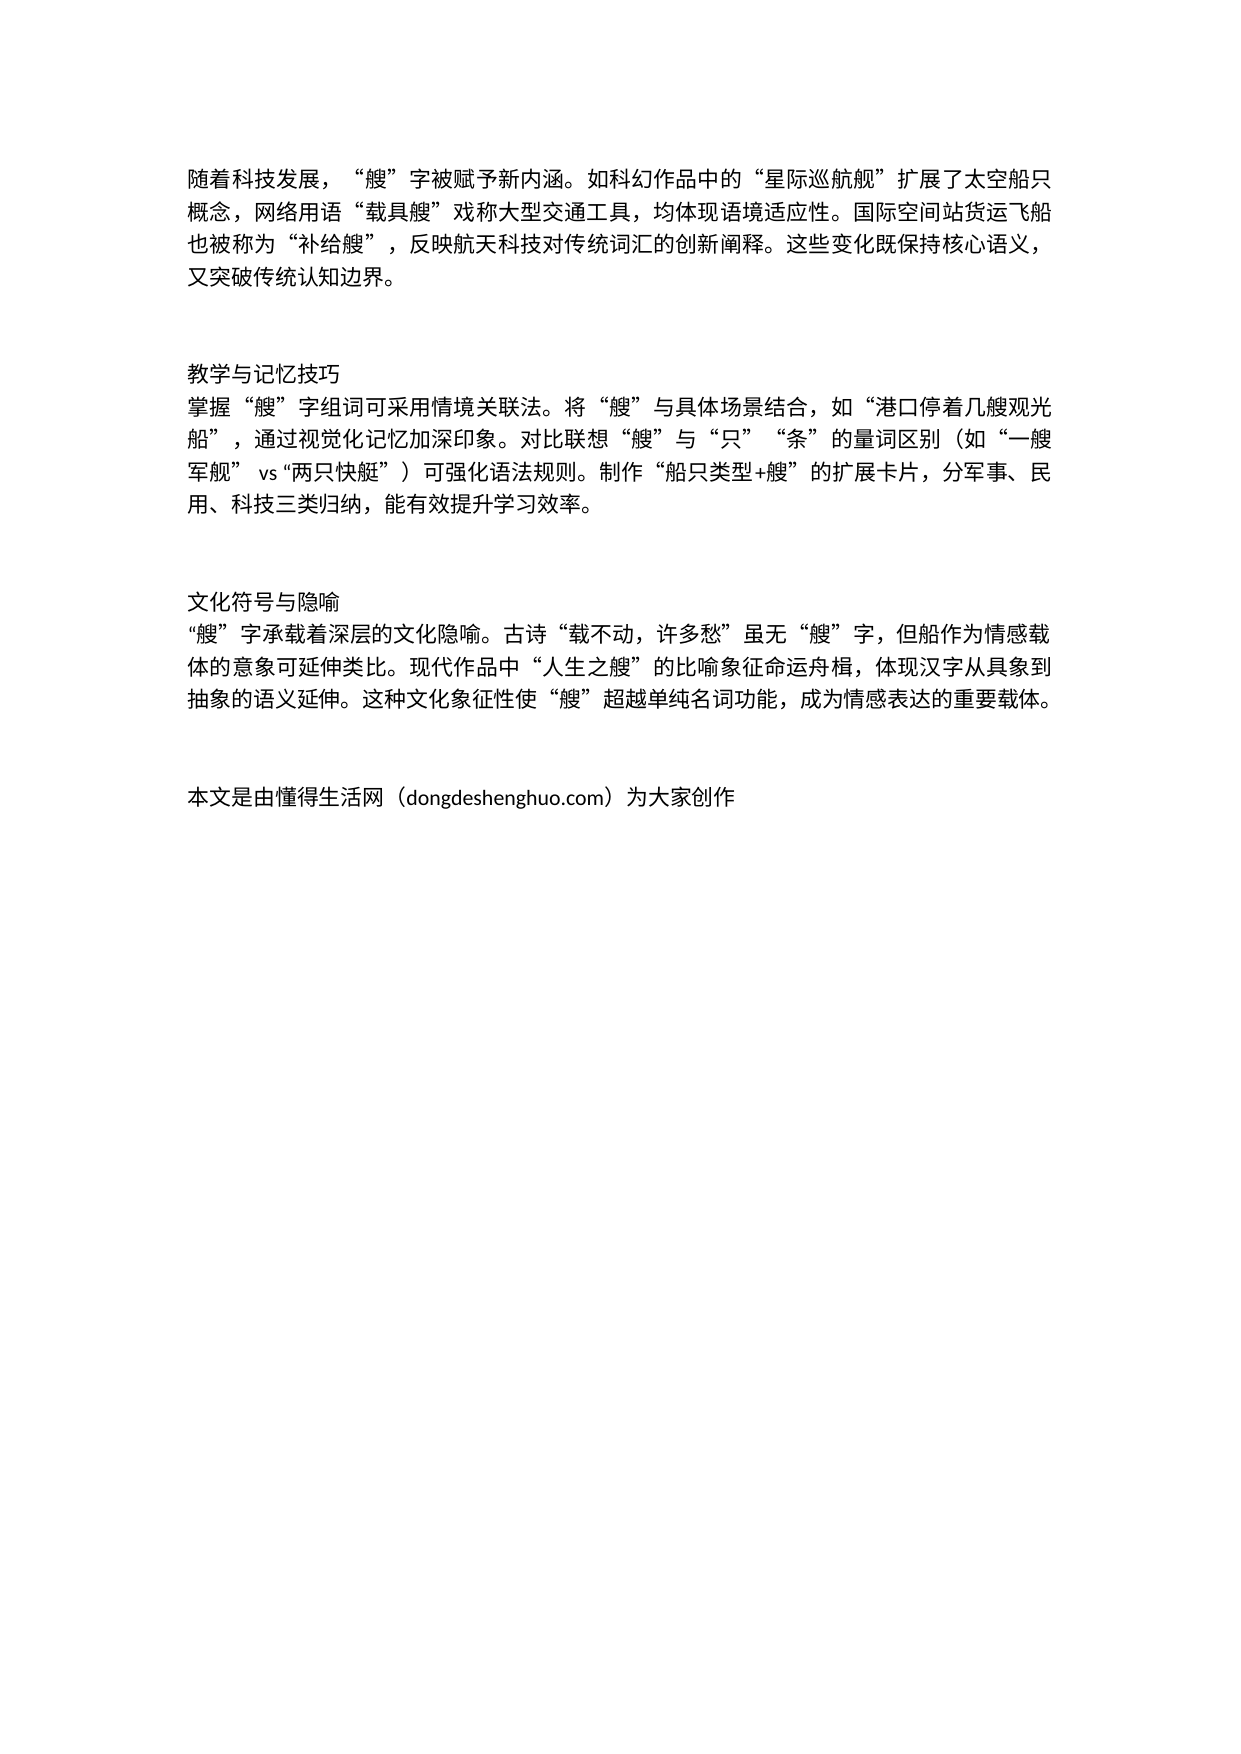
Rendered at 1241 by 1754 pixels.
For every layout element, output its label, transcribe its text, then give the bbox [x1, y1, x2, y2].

text 文化符号与隐喻 [187, 584, 1053, 617]
text 本文是由懂得生活网（dongdeshenghuo.com）为大家创作 [187, 779, 1053, 812]
text 教学与记忆技巧 [187, 357, 1053, 389]
text 随着科技发展，“艘”字被赋予新内涵。如科幻作品中的“星际巡航舰”扩展了太空船只概念，网络用语“载具艘”戏称大型交通工具，均体现语境适应性。国际空间站货运飞船也被称为“补给艘”，反映航天科技对传统词汇的创新阐释。这些变化既保持核心语义，又突破传统认知边界。 [187, 162, 1053, 292]
text 掌握“艘”字组词可采用情境关联法。将“艘”与具体场景结合，如“港口停着几艘观光船”，通过视觉化记忆加深印象。对比联想“艘”与“只”“条”的量词区别（如“一艘军舰” vs “两只快艇”）可强化语法规则。制作“船只类型+艘”的扩展卡片，分军事、民用、科技三类归纳，能有效提升学习效率。 [187, 389, 1053, 519]
text “艘”字承载着深层的文化隐喻。古诗“载不动，许多愁”虽无“艘”字，但船作为情感载体的意象可延伸类比。现代作品中“人生之艘”的比喻象征命运舟楫，体现汉字从具象到抽象的语义延伸。这种文化象征性使“艘”超越单纯名词功能，成为情感表达的重要载体。 [187, 617, 1053, 714]
